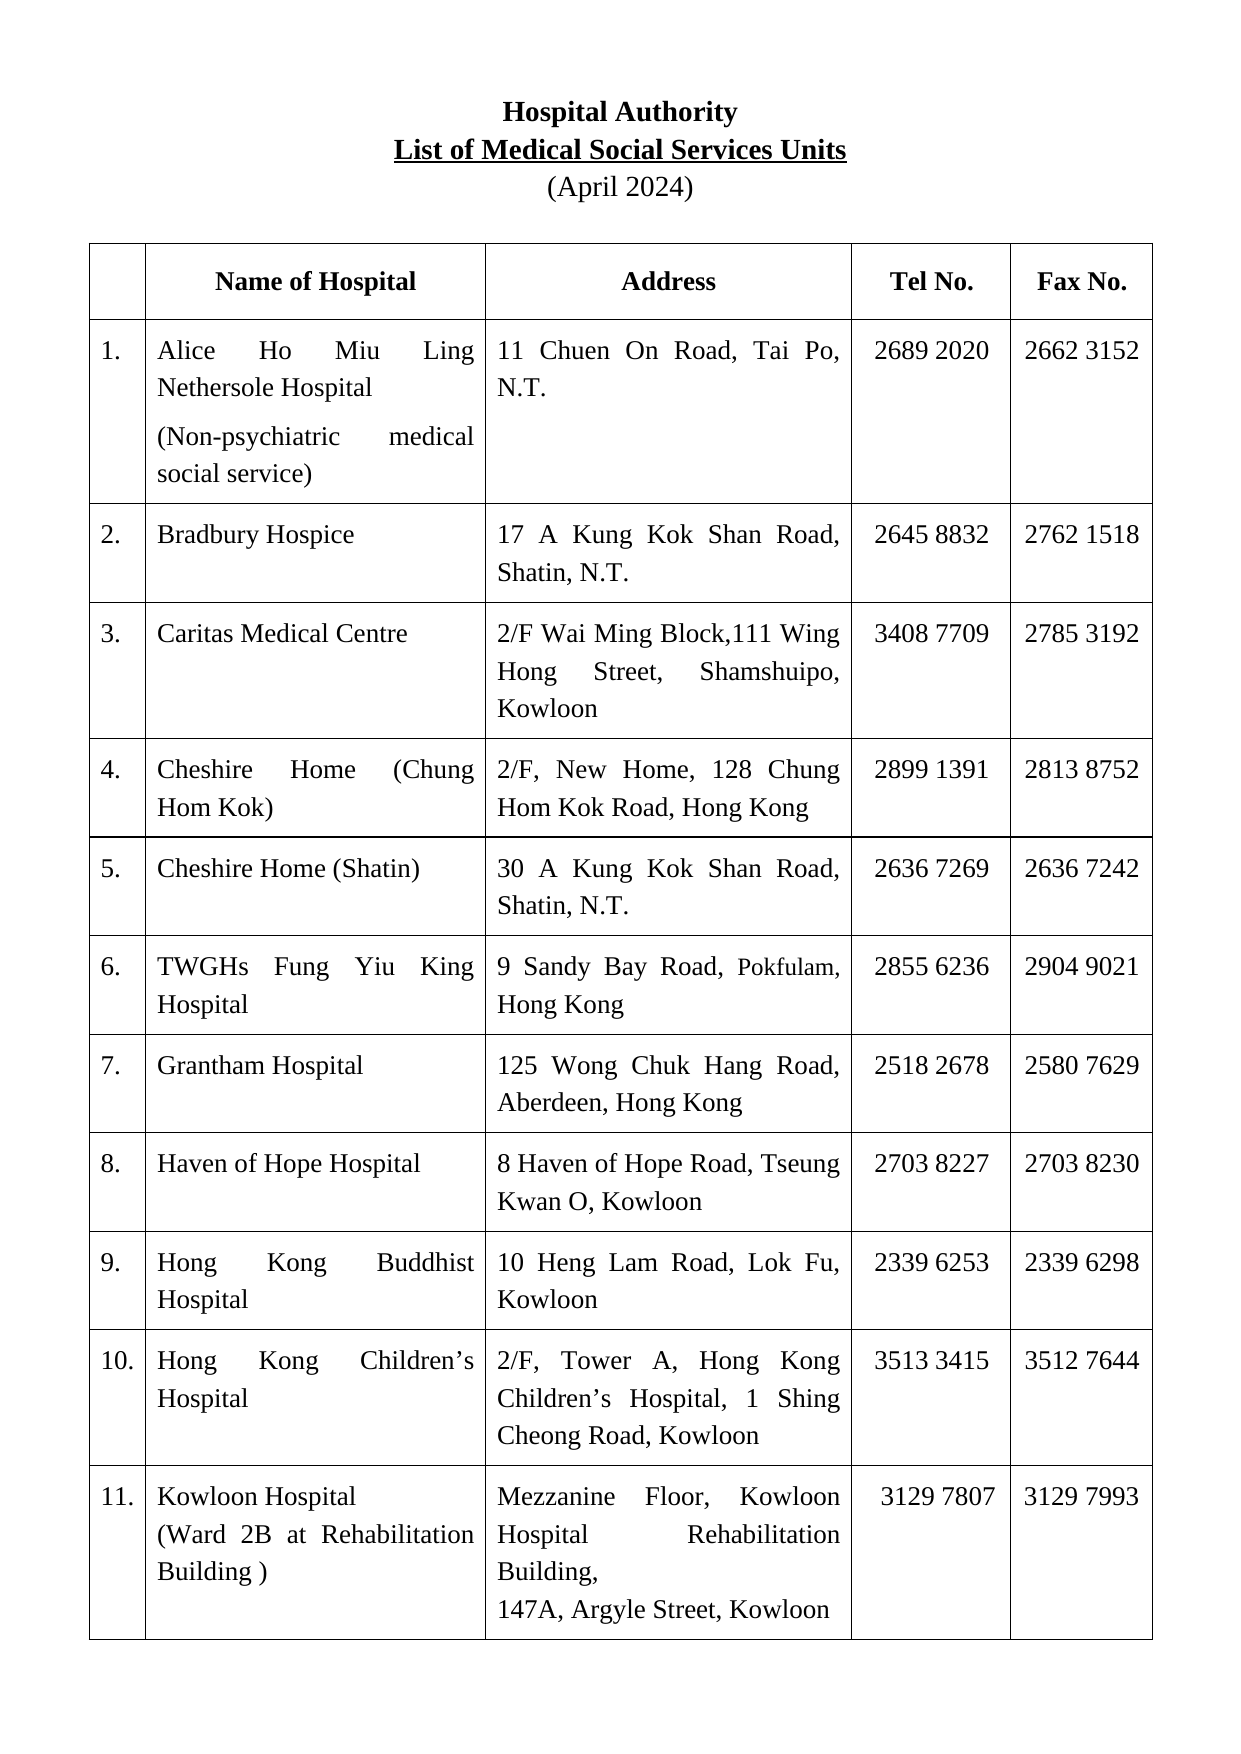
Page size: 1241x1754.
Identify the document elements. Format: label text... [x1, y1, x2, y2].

subtitle List of Medical Social Services Units [89, 130, 1152, 167]
text (April 2024) [89, 167, 1152, 205]
table_cell Kung Kok Shan Road, Shatin, N.T. [486, 838, 851, 935]
table_cell Grantham Hospital [146, 1035, 485, 1132]
table_cell Kowloon Hospital (Ward 2B at Rehabilitation Building ) [146, 1466, 485, 1639]
table_cell Alice Ho Miu Ling Nethersole Hospital (Non-psychiatric medical social service) [146, 320, 485, 503]
table_cell TWGHs Fung Yiu King Hospital [146, 936, 485, 1033]
table_cell 10 Heng Lam Road, Lok Fu, Kowloon [486, 1232, 851, 1329]
table_cell Caritas Medical Centre [146, 603, 485, 738]
table_cell 3512 7644 [1011, 1330, 1152, 1465]
table_cell Cheshire Home (Chung Hom Kok) [146, 739, 485, 836]
table_cell 9 Sandy Bay Road, Pokfulam, Hong Kong [486, 936, 851, 1033]
table_header Tel No. [852, 244, 1010, 318]
table_cell 10. [90, 1330, 145, 1465]
table_cell 2662 3152 [1011, 320, 1152, 503]
table_cell 2580 7629 [1011, 1035, 1152, 1132]
table_cell 2. [90, 504, 145, 602]
table_cell 2703 8227 [852, 1133, 1010, 1231]
table_cell 3. [90, 603, 145, 738]
table_cell 5. [90, 838, 145, 935]
table_cell 1. [90, 320, 145, 503]
table_cell 2762 1518 [1011, 504, 1152, 602]
table_cell 2645 8832 [852, 504, 1010, 602]
table_cell 125 Wong Chuk Hang Road, Aberdeen, Hong Kong [486, 1035, 851, 1132]
table_cell 3129 7993 [1011, 1466, 1152, 1639]
table_cell 9. [90, 1232, 145, 1329]
table_cell 2785 3192 [1011, 603, 1152, 738]
table_cell 4. [90, 739, 145, 836]
table_cell Bradbury Hospice [146, 504, 485, 602]
table_cell 6. [90, 936, 145, 1033]
table_cell 2518 2678 [852, 1035, 1010, 1132]
table_cell 2904 9021 [1011, 936, 1152, 1033]
table_cell 2636 7269 [852, 838, 1010, 935]
table_cell Haven of Hope Hospital [146, 1133, 485, 1231]
table_cell 3513 3415 [852, 1330, 1010, 1465]
table_cell 2/F Wai Ming Block,111 Wing Hong Street, Shamshuipo, Kowloon [486, 603, 851, 738]
table_cell Mezzanine Floor, Kowloon Hospital Rehabilitation Building, , Argyle Street, Kowloon [486, 1466, 851, 1639]
table_cell 8 Haven of Hope Road, Tseung Kwan O, Kowloon [486, 1133, 851, 1231]
table_cell 2703 8230 [1011, 1133, 1152, 1231]
table_cell 2/F, Tower A, Hong Kong Children’s Hospital, 1 Shing Cheong Road, Kowloon [486, 1330, 851, 1465]
table_cell 2339 6253 [852, 1232, 1010, 1329]
table_cell Hong Kong Children’s Hospital [146, 1330, 485, 1465]
table_cell Kung Kok Shan Road, Shatin, N.T. [486, 504, 851, 602]
table_cell Hong Kong Buddhist Hospital [146, 1232, 485, 1329]
table_cell 2899 1391 [852, 739, 1010, 836]
table_cell 11 Chuen On Road, Tai Po, N.T. [486, 320, 851, 503]
text Hospital Authority [89, 92, 1152, 130]
table_cell 3129 7807 [852, 1466, 1010, 1639]
table_cell 3408 7709 [852, 603, 1010, 738]
table_header [90, 244, 145, 318]
table_cell 2689 2020 [852, 320, 1010, 503]
table_cell 2339 6298 [1011, 1232, 1152, 1329]
table_header Name of Hospital [146, 244, 485, 318]
table_header Address [486, 244, 851, 318]
table_cell 2/F, New Home, 128 Chung Hom Kok Road, Hong Kong [486, 739, 851, 836]
table_header Fax No. [1011, 244, 1152, 318]
table_cell 7. [90, 1035, 145, 1132]
table_cell 2636 7242 [1011, 838, 1152, 935]
table_cell 2813 8752 [1011, 739, 1152, 836]
table_cell Cheshire Home (Shatin) [146, 838, 485, 935]
table_cell 11. [90, 1466, 145, 1639]
table_cell 2855 6236 [852, 936, 1010, 1033]
table_cell 8. [90, 1133, 145, 1231]
